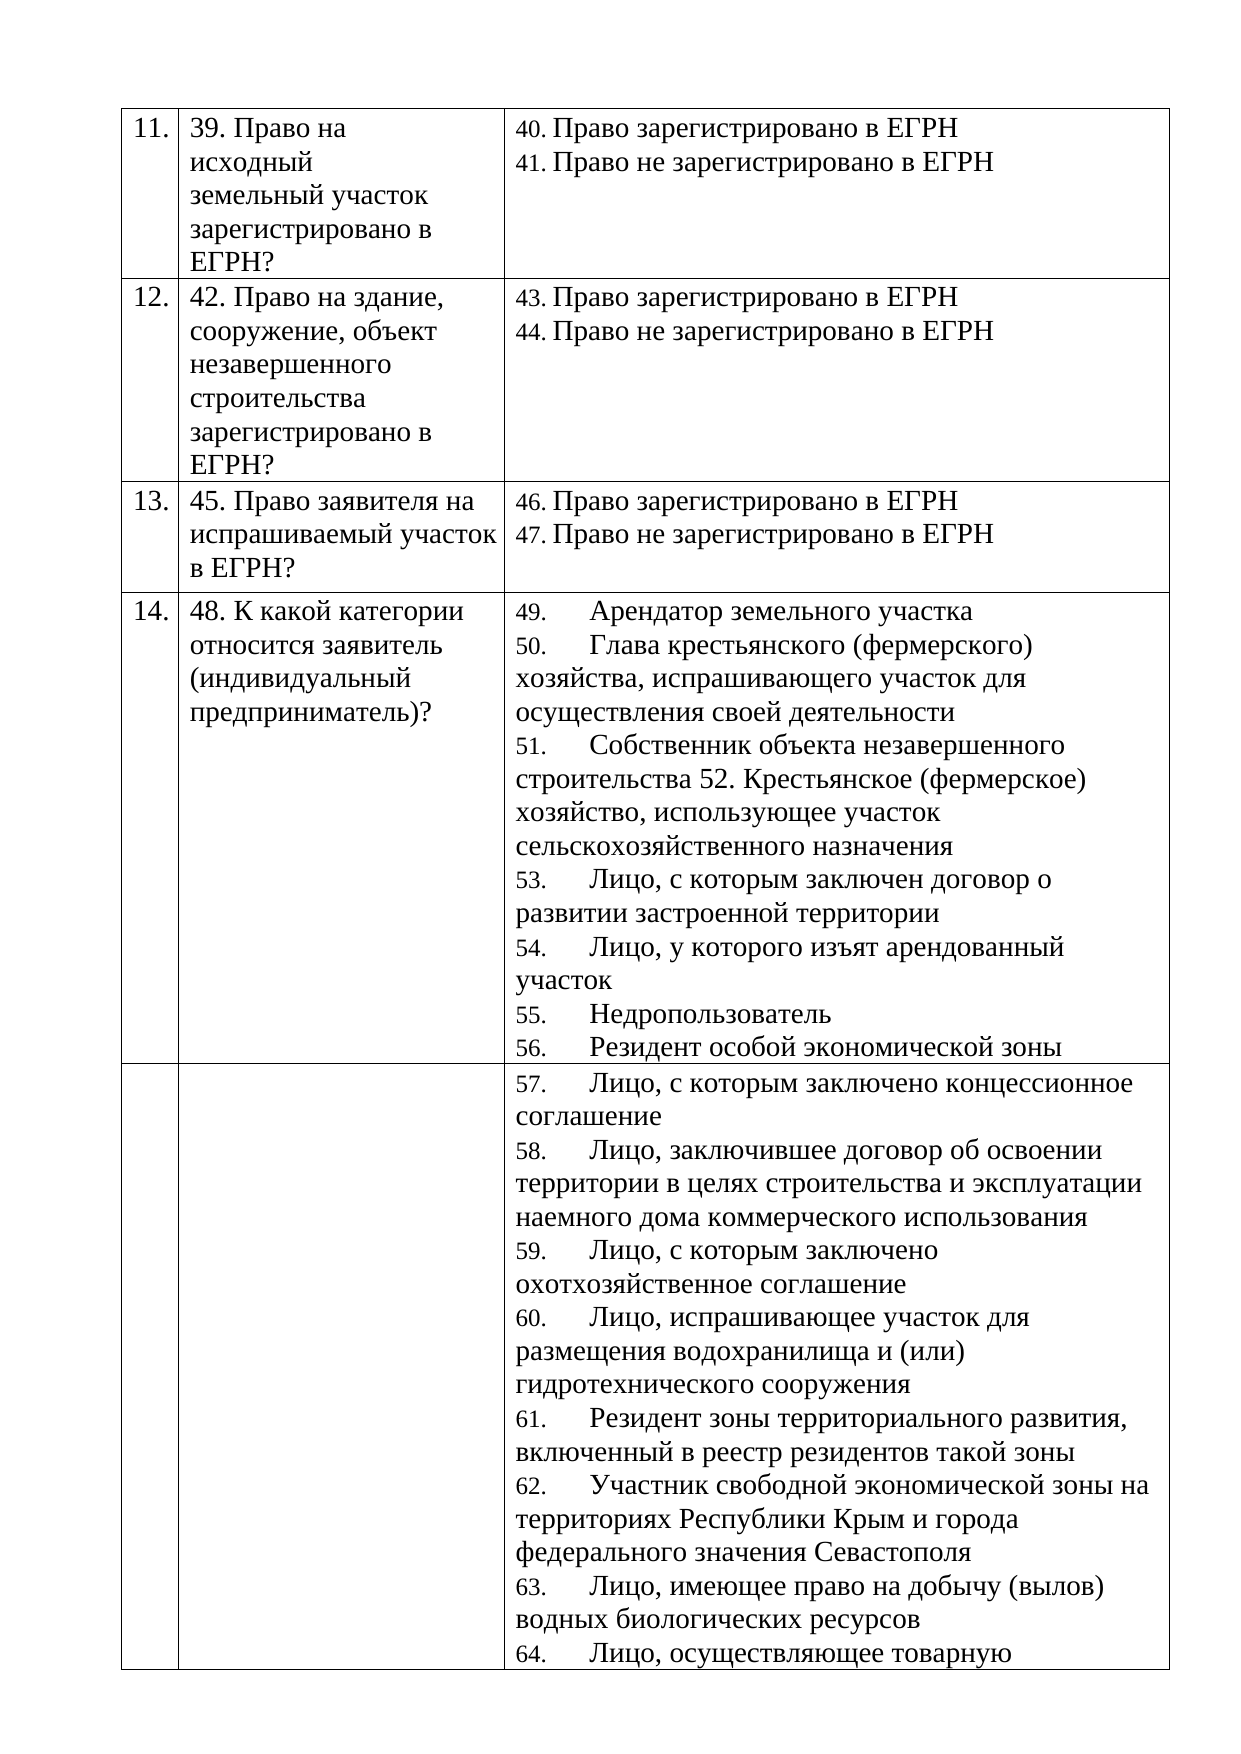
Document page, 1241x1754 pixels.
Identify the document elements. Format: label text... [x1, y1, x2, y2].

table_cell 12. [122, 279, 178, 481]
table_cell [505, 1064, 1169, 1668]
table_cell [122, 1064, 178, 1668]
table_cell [505, 109, 1169, 278]
table_cell 14. [122, 593, 178, 1063]
table_cell 45. Право заявителя на испрашиваемый участок в ЕГРН? [179, 482, 504, 592]
table_cell Право зарегистрировано в ЕГРН Право не зарегистрировано в ЕГРН [505, 482, 1169, 592]
table_cell [179, 1064, 504, 1668]
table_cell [505, 279, 1169, 481]
table_cell Арендатор земельного участка Глава крестьянского (фермерского) хозяйства, испрашивающего участок для осуществления своей деятельности Собственник объекта незавершенного строительства 52. Крестьянское (фермерское) хозяйство, использующее участок сельскохозяйственного назначения Лицо, с которым заключен договор о развитии застроенной территории Лицо, у которого изъят арендованный участок Недропользователь Резидент особой экономической зоны [505, 593, 1169, 1063]
table_cell 48. К какой категории относится заявитель (индивидуальный предприниматель)? [179, 593, 504, 1063]
table_cell 42. Право на здание, сооружение, объект незавершенного строительства зарегистрировано в ЕГРН? [179, 279, 504, 481]
table_cell 13. [122, 482, 178, 592]
table_cell 39. Право на исходный земельный участок зарегистрировано в ЕГРН? [179, 109, 504, 278]
table_cell 11. [122, 109, 178, 278]
